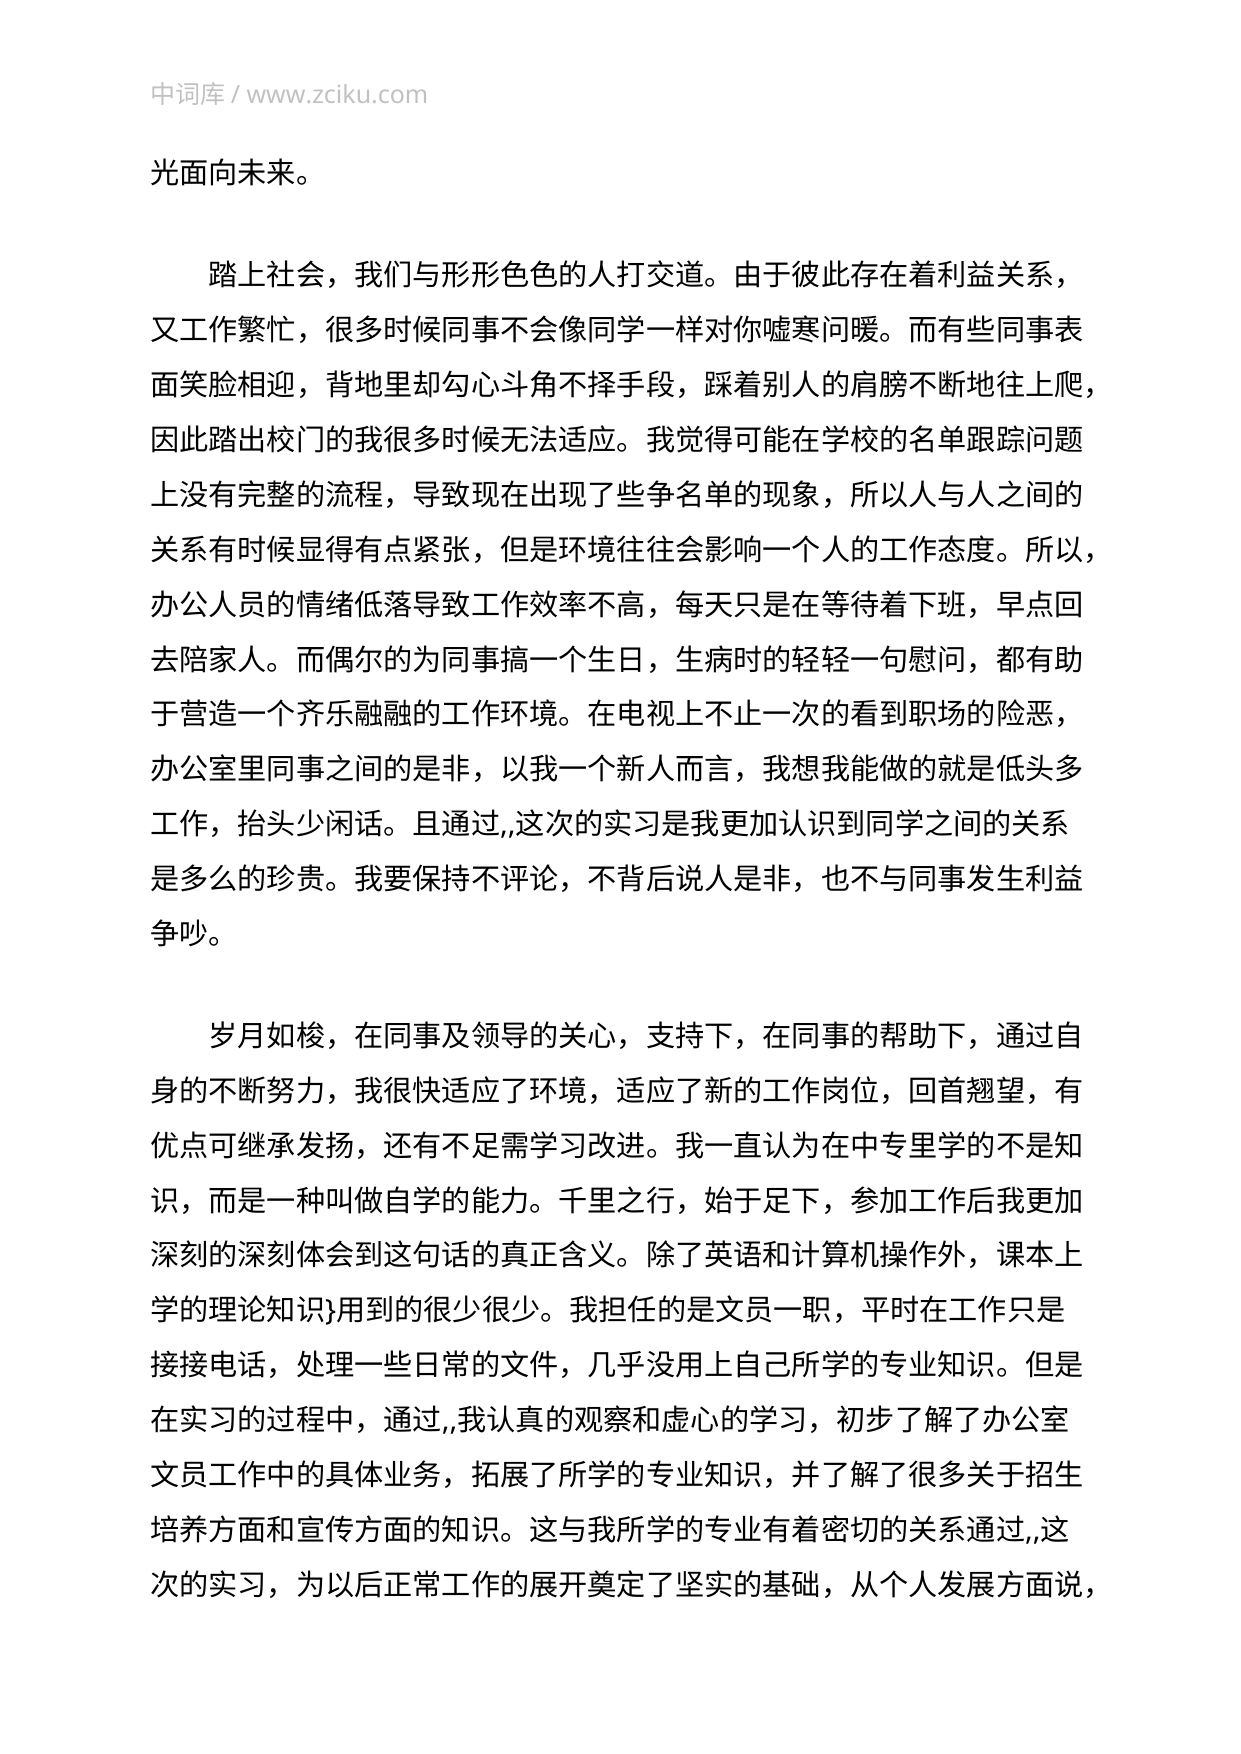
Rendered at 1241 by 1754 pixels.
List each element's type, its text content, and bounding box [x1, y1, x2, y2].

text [150, 1012, 1090, 1604]
text 踏上社会，我们与形形色色的人打交道。由于彼此存在着利益关系，又工作繁忙，很多时候同事不会像同学一样对你嘘寒问暖。而有些同事表面笑脸相迎，背地里却勾心斗角不择手段，踩着别人的肩膀不断地往上爬，因此踏出校门的我很多时候无法适应。我觉得可能在学校的名单跟踪问题上没有完整的流程，导致现在出现了些争名单的现象，所以人与人之间的关系有时候显得有点紧张，但是环境往往会影响一个人的工作态度。所以，办公人员的情绪低落导致工作效率不高，每天只是在等待着下班，早点回去陪家人。而偶尔的为同事搞一个生日，生病时的轻轻一句慰问，都有助于营造一个齐乐融融的工作环境。在电视上不止一次的看到职场的险恶，办公室里同事之间的是非，以我一个新人而言，我想我能做的就是低头多工作，抬头少闲话。且通过,,这次的实习是我更加认识到同学之间的关系是多么的珍贵。我要保持不评论，不背后说人是非，也不与同事发生利益争吵。 [150, 252, 1090, 953]
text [150, 150, 1090, 192]
